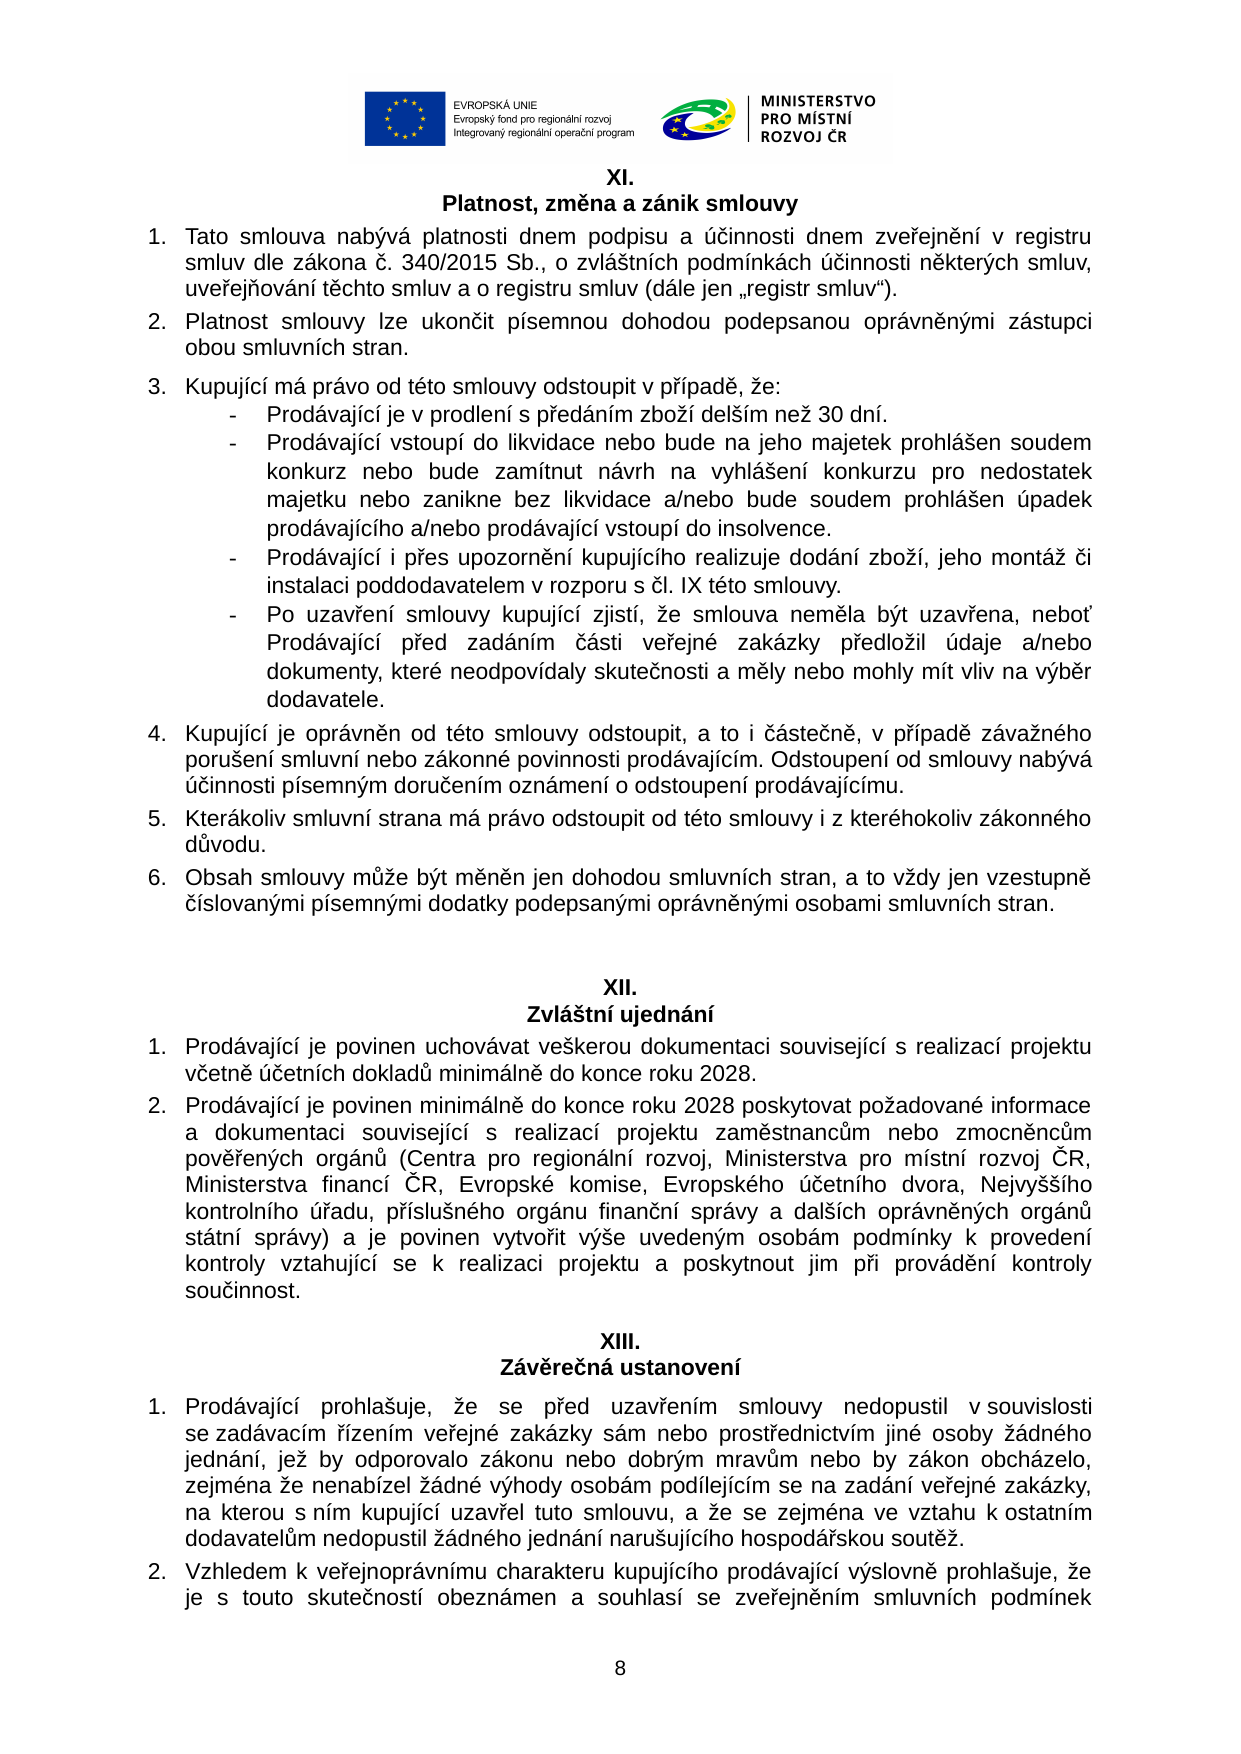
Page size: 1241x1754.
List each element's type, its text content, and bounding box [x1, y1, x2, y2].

list Kupující má právo od této smlouvy odstoupit v případě, že: [148, 373, 1092, 399]
list Tato smlouva nabývá platnosti dnem podpisu a účinnosti dnem zveřejnění v registru smluv dle zákona č. 340/2015 Sb., o zvláštních podmínkách účinnosti některých smluv, uveřejňování těchto smluv a o registru smluv (dále jen „registr smluv“). [148, 223, 1092, 302]
text Zvláštní ujednání [148, 1001, 1092, 1027]
list Prodávající je povinen minimálně do konce roku 2028 poskytovat požadované informace a dokumentaci související s realizací projektu zaměstnancům nebo zmocněncům pověřených orgánů (Centra pro regionální rozvoj, Ministerstva pro místní rozvoj ČR, Ministerstva financí ČR, Evropské komise, Evropského účetního dvora, Nejvyššího kontrolního úřadu, příslušného orgánu finanční správy a dalších oprávněných orgánů státní správy) a je povinen vytvořit výše uvedeným osobám podmínky k provedení kontroly vztahující se k realizaci projektu a poskytnout jim při provádění kontroly součinnost. [148, 1092, 1092, 1303]
list Po uzavření smlouvy kupující zjistí, že smlouva neměla být uzavřena, neboť Prodávající před zadáním části veřejné zakázky předložil údaje a/nebo dokumenty, které neodpovídaly skutečnosti a měly nebo mohly mít vliv na výběr dodavatele. [229, 599, 1092, 713]
list Kterákoliv smluvní strana má právo odstoupit od této smlouvy i z kteréhokoliv zákonného důvodu. [148, 805, 1092, 858]
list Platnost smlouvy lze ukončit písemnou dohodou podepsanou oprávněnými zástupci obou smluvních stran. [148, 308, 1092, 361]
list Kupující je oprávněn od této smlouvy odstoupit, a to i částečně, v případě závažného porušení smluvní nebo zákonné povinnosti prodávajícím. Odstoupení od smlouvy nabývá účinnosti písemným doručením oznámení o odstoupení prodávajícímu. [148, 720, 1092, 799]
text XII. [148, 974, 1092, 1001]
list Prodávající je v prodlení s předáním zboží delším než 30 dní. [229, 399, 1092, 428]
picture [347, 73, 893, 164]
list Prodávající prohlašuje, že se před uzavřením smlouvy nedopustil v souvislosti se zadávacím řízením veřejné zakázky sám nebo prostřednictvím jiné osoby žádného jednání, jež by odporovalo zákonu nebo dobrým mravům nebo by zákon obcházelo, zejména že nenabízel žádné výhody osobám podílejícím se na zadání veřejné zakázky, na kterou s ním kupující uzavřel tuto smlouvu, a že se zejména ve vztahu k ostatním dodavatelům nedopustil žádného jednání narušujícího hospodářskou soutěž. [148, 1393, 1092, 1551]
text Závěrečná ustanovení [148, 1354, 1092, 1381]
list Prodávající i přes upozornění kupujícího realizuje dodání zboží, jeho montáž či instalaci poddodavatelem v rozporu s čl. IX této smlouvy. [229, 542, 1092, 599]
text XIII. [148, 1328, 1092, 1354]
list Prodávající vstoupí do likvidace nebo bude na jeho majetek prohlášen soudem konkurz nebo bude zamítnut návrh na vyhlášení konkurzu pro nedostatek majetku nebo zanikne bez likvidace a/nebo bude soudem prohlášen úpadek prodávajícího a/nebo prodávající vstoupí do insolvence. [229, 428, 1092, 542]
text Platnost, změna a zánik smlouvy [148, 190, 1092, 216]
list Prodávající je povinen uchovávat veškerou dokumentaci související s realizací projektu včetně účetních dokladů minimálně do konce roku 2028. [148, 1033, 1092, 1086]
list Obsah smlouvy může být měněn jen dohodou smluvních stran, a to vždy jen vzestupně číslovanými písemnými dodatky podepsanými oprávněnými osobami smluvních stran. [148, 864, 1092, 917]
text XI. [148, 164, 1092, 190]
